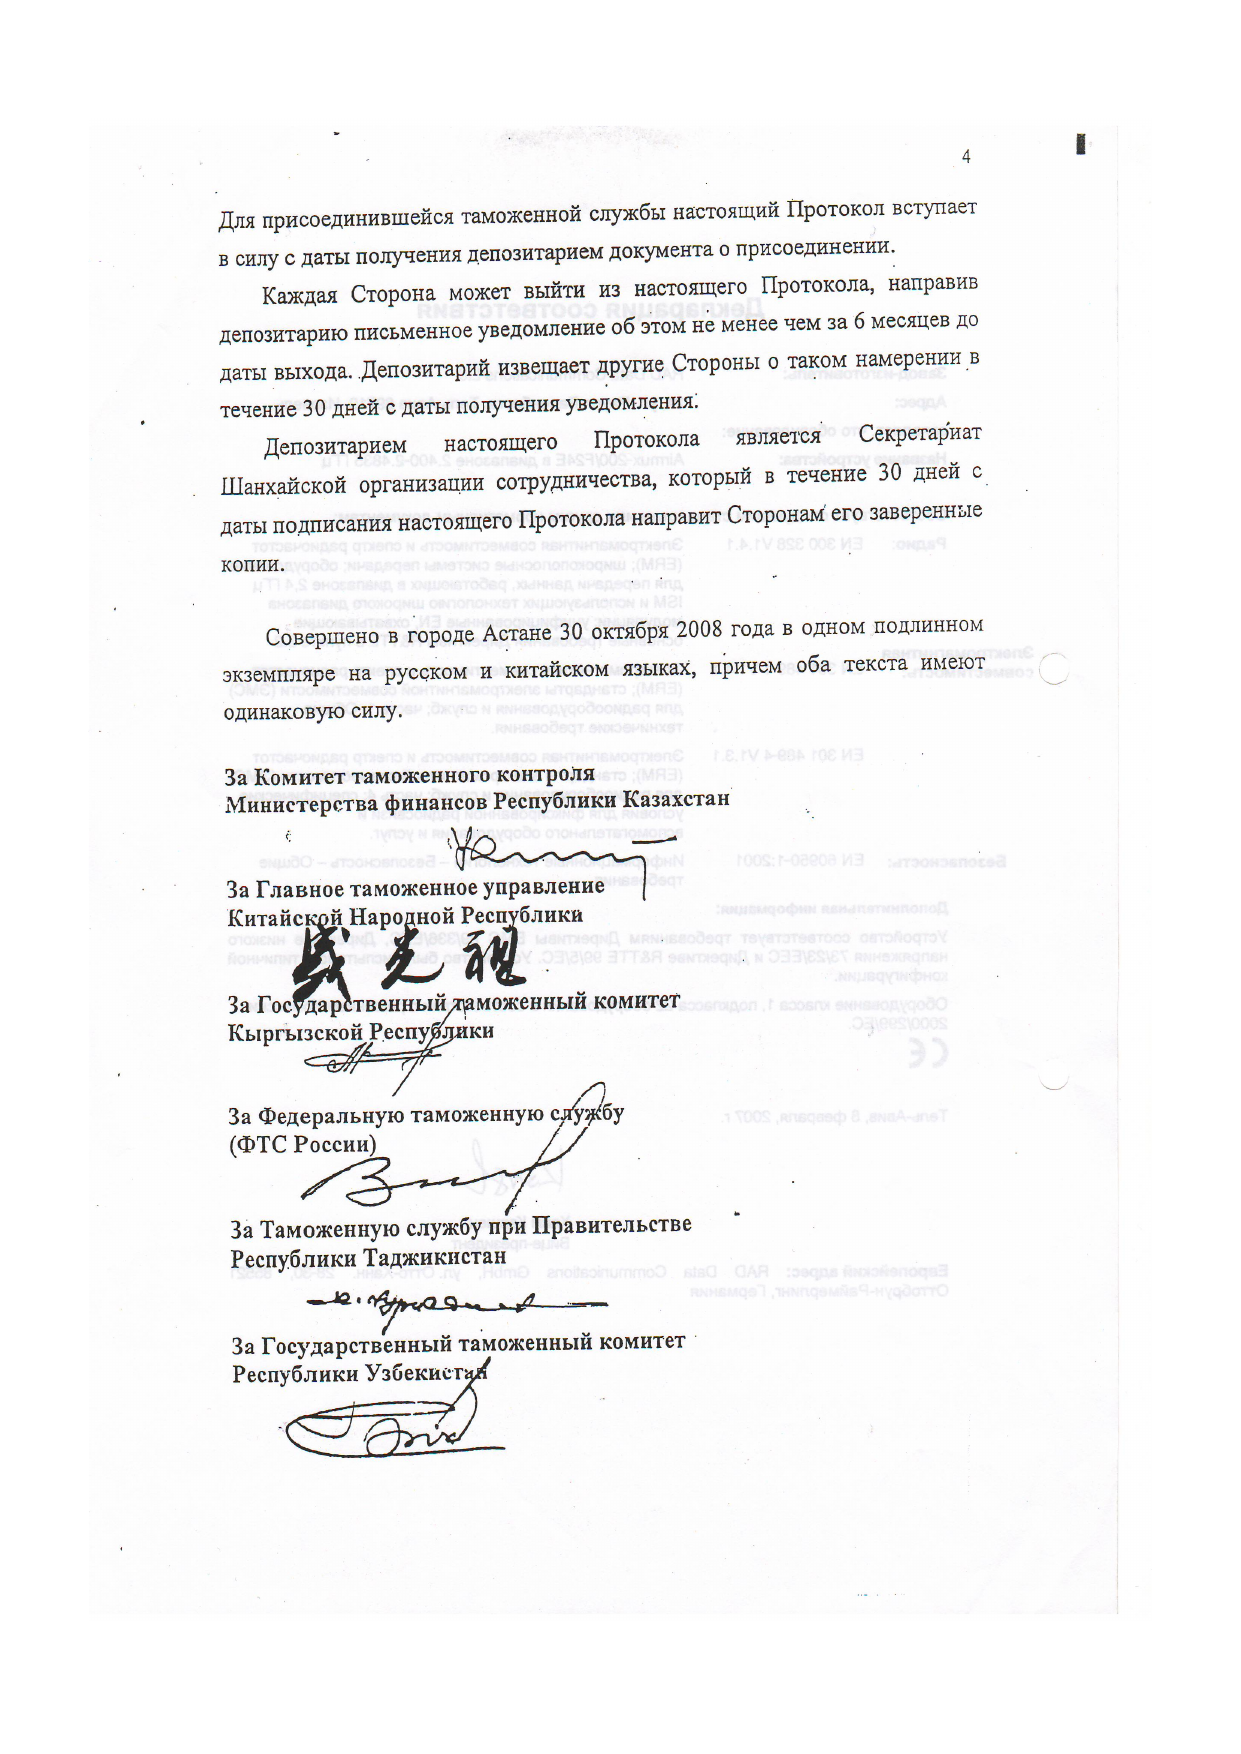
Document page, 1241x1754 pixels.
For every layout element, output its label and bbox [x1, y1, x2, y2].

picture [88, 118, 1152, 1621]
